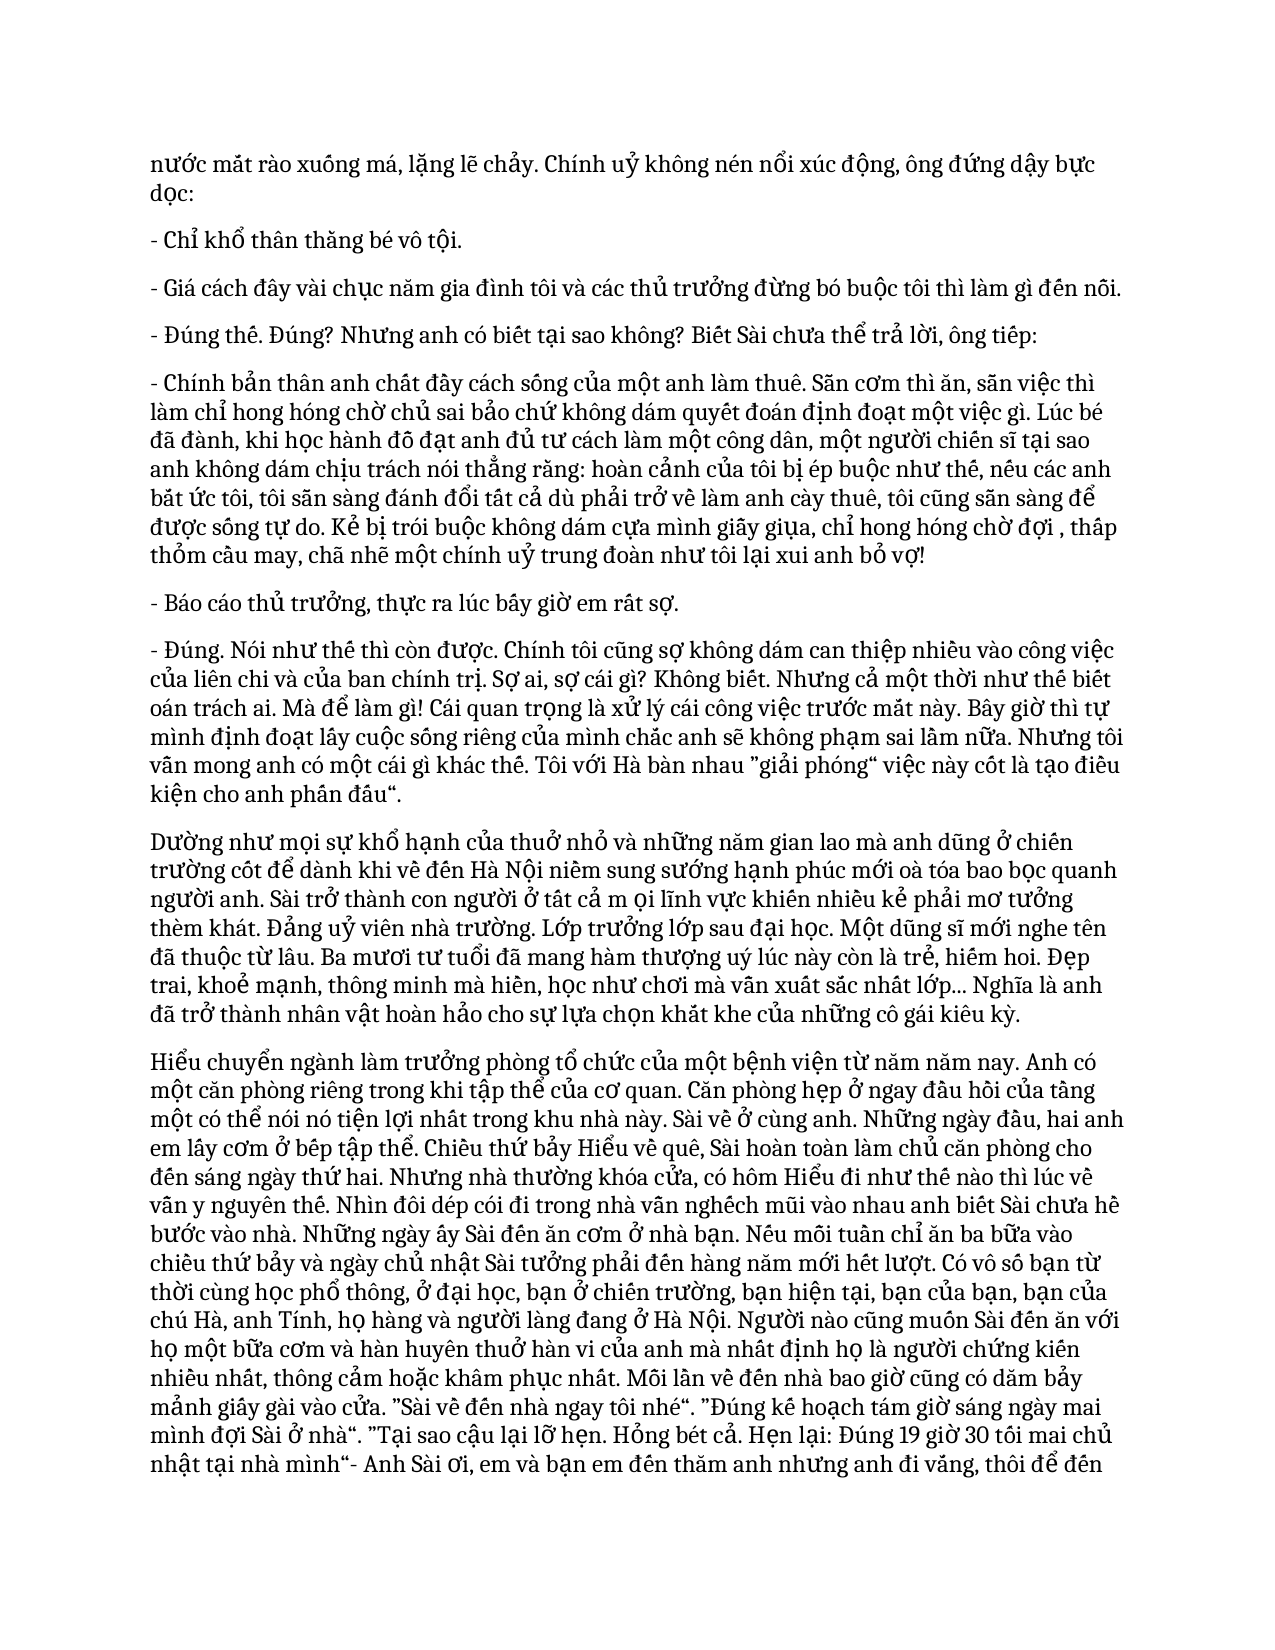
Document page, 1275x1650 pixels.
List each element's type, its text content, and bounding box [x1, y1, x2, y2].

text Dường như mọi sự khổ hạnh của thuở nhỏ và những năm gian lao mà anh dũng ở chiến trường cốt để dành khi về đến Hà Nội niềm sung sướng hạnh phúc mới oà tóa bao bọc quanh người anh. Sài trở thành con người ở tất cả m ọi lĩnh vực khiến nhiều kẻ phải mơ tưởng thèm khát. Đảng uỷ viên nhà trường. Lớp trưởng lớp sau đại học. Một dũng sĩ mới nghe tên đã thuộc từ lâu. Ba mươi tư tuổi đã mang hàm thượng uý lúc này còn là trẻ, hiếm hoi. Đẹp trai, khoẻ mạnh, thông minh mà hiền, học như chơi mà vẫn xuất sắc nhất lớp... Nghĩa là anh đã trở thành nhân vật hoàn hảo cho sự lựa chọn khắt khe của những cô gái kiêu kỳ. [150, 827, 1125, 1029]
text - Đúng thế. Đúng? Nhưng anh có biết tại sao không? Biết Sài chưa thể trả lời, ông tiếp: [150, 321, 1125, 350]
text - Chính bản thân anh chất đầy cách sống của một anh làm thuê. Sẵn cơm thì ăn, sẵn việc thì làm chỉ hong hóng chờ chủ sai bảo chứ không dám quyết đoán định đoạt một việc gì. Lúc bé đã đành, khi học hành đỗ đạt anh đủ tư cách làm một công dân, một người chiến sĩ tại sao anh không dám chịu trách nói thẳng rằng: hoàn cảnh của tôi bị ép buộc như thế, nếu các anh bắt ức tôi, tôi sẵn sàng đánh đổi tất cả dù phải trở về làm anh cày thuê, tôi cũng sẵn sàng để được sống tự do. Kẻ bị trói buộc không dám cựa mình giẫy giụa, chỉ hong hóng chờ đợi , thấp thỏm cầu may, chã nhẽ một chính uỷ trung đoàn như tôi lại xui anh bỏ vợ! [150, 369, 1125, 570]
text - Đúng. Nói như thế thì còn được. Chính tôi cũng sợ không dám can thiệp nhiều vào công việc của liên chi và của ban chính trị. Sợ ai, sợ cái gì? Không biết. Nhưng cả một thời như thế biết oán trách ai. Mà để làm gì! Cái quan trọng là xử lý cái công việc trước mắt này. Bây giờ thì tự mình định đoạt lấy cuộc sống riêng của mình chắc anh sẽ không phạm sai lầm nữa. Nhưng tôi vẫn mong anh có một cái gì khác thế. Tôi với Hà bàn nhau ”giải phóng“ việc này cốt là tạo điều kiện cho anh phấn đấu“. [150, 636, 1125, 809]
text - Chỉ khổ thân thằng bé vô tội. [150, 226, 1125, 255]
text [150, 1047, 1125, 1479]
text - Giá cách đây vài chục năm gia đình tôi và các thủ trưởng đừng bó buộc tôi thì làm gì đến nỗi. [150, 274, 1125, 302]
text - Báo cáo thủ trưởng, thực ra lúc bấy giờ em rất sợ. [150, 589, 1125, 617]
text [150, 150, 1125, 207]
